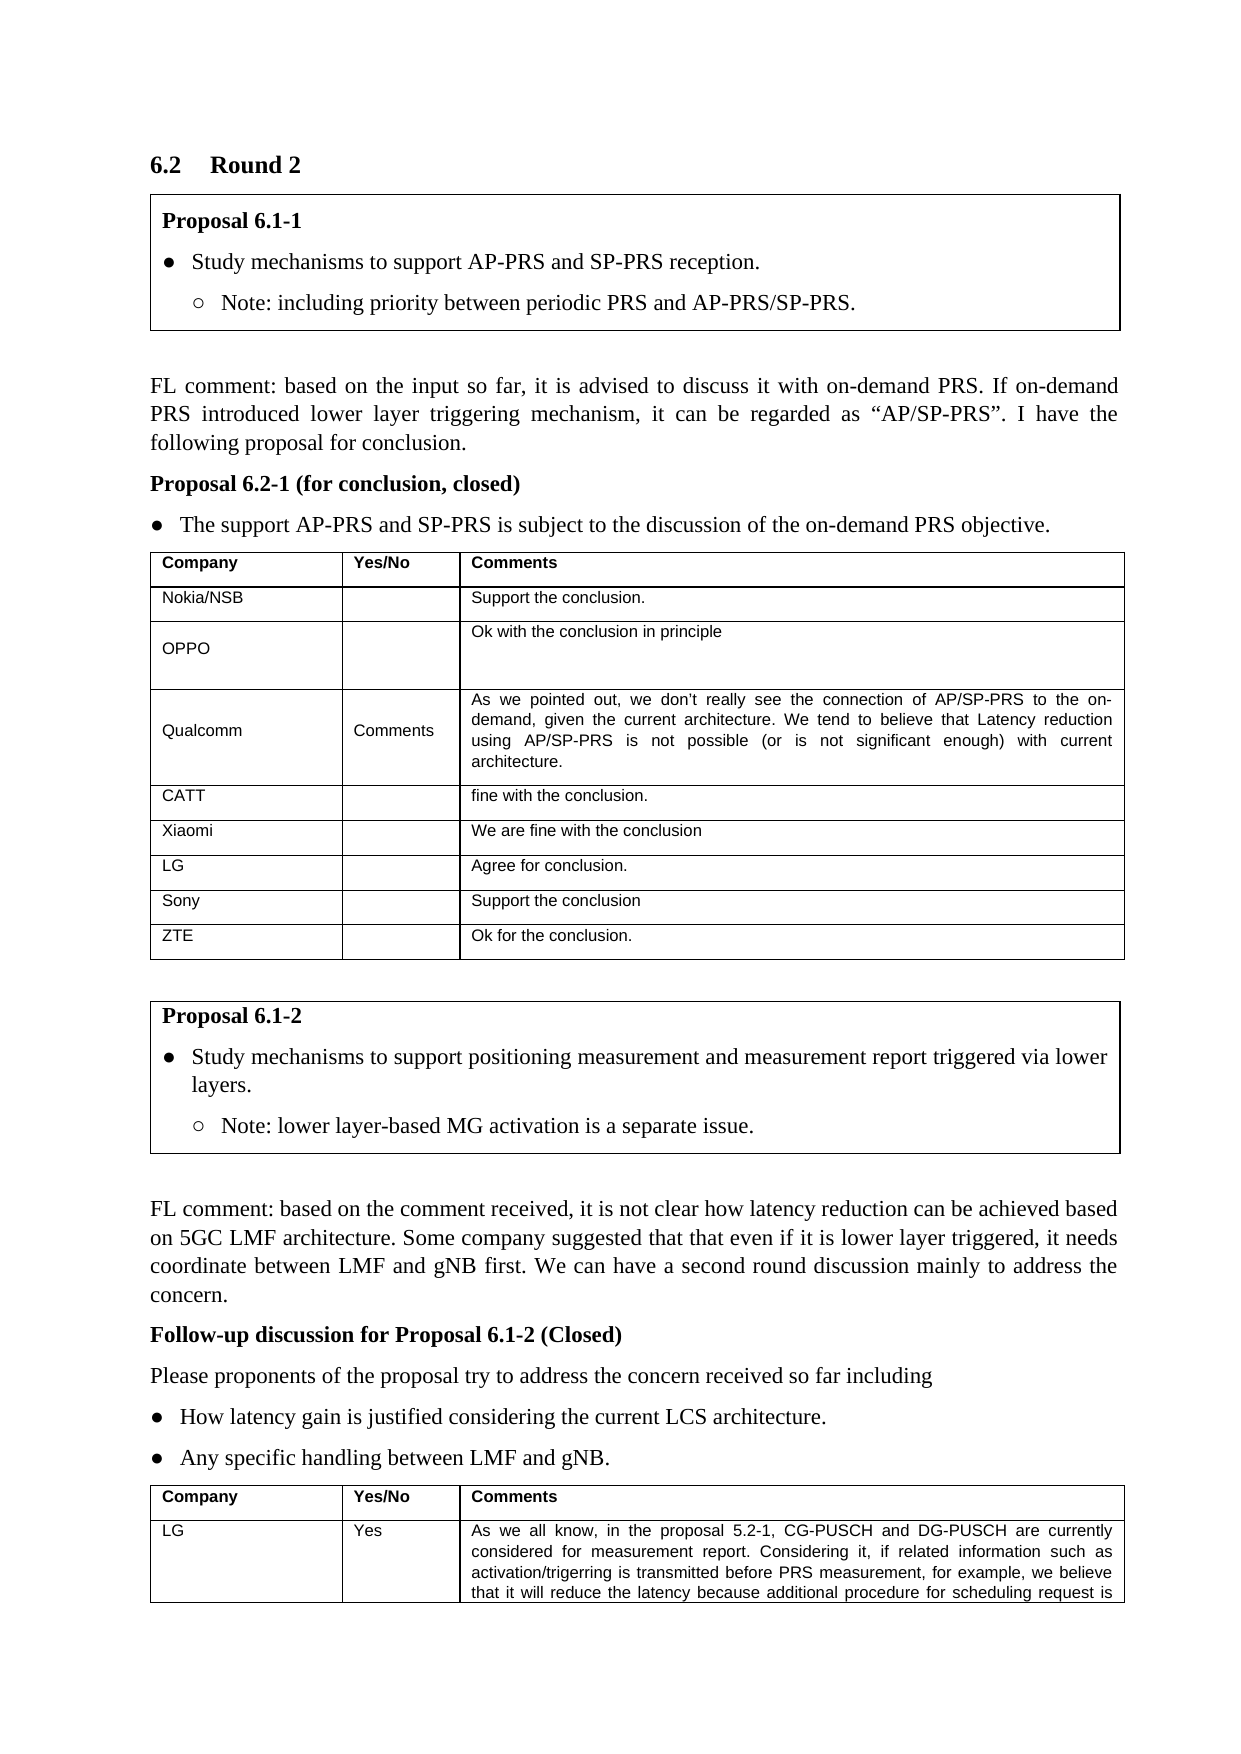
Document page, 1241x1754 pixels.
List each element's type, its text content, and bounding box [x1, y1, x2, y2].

table_cell Nokia/NSB [151, 588, 342, 621]
table_cell CATT [151, 786, 342, 820]
subtitle Follow-up discussion for Proposal 6.1-2 (Closed) [150, 1322, 1120, 1348]
table_cell Xiaomi [151, 821, 342, 855]
text Any specific handling between LMF and gNB. [150, 1444, 1120, 1471]
table_cell fine with the conclusion. [461, 786, 1124, 820]
list Please proponents of the proposal try to address the concern received so far including [150, 1362, 1120, 1389]
table_cell Agree for conclusion. [461, 856, 1124, 889]
table_cell As we pointed out, we don’t really see the connection of AP/SP-PRS to the on-demand, given the current architecture. We tend to believe that Latency reduction using AP/SP-PRS is not possible (or is not significant enough) with current architecture. [461, 690, 1124, 785]
subtitle Proposal 6.2-1 (for conclusion, closed) [150, 470, 1120, 496]
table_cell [461, 1521, 1124, 1602]
table_cell [343, 891, 459, 924]
subtitle Round 2 [150, 150, 1120, 179]
table_header Proposal 6.1-2 Study mechanisms to support positioning measurement and measurement report triggered via lower layers. Note: lower layer-based MG activation is a separate issue. [151, 1002, 1119, 1153]
table_cell OPPO [151, 622, 342, 688]
table_cell Sony [151, 891, 342, 924]
table_cell ZTE [151, 925, 342, 959]
table_header Yes/No [343, 553, 459, 586]
text FL comment: based on the comment received, it is not clear how latency reduction can be achieved based on 5GC LMF architecture. Some company suggested that that even if it is lower layer triggered, it needs coordinate between LMF and gNB first. We can have a second round discussion mainly to address the concern. [150, 1195, 1120, 1307]
table_cell Support the conclusion. [461, 588, 1124, 621]
table_header Comments [461, 1486, 1124, 1520]
table_cell [343, 622, 459, 688]
table_header Comments [461, 553, 1124, 586]
text FL comment: based on the input so far, it is advised to discuss it with on-demand PRS. If on-demand PRS introduced lower layer triggering mechanism, it can be regarded as “AP/SP-PRS”. I have the following proposal for conclusion. [150, 372, 1120, 455]
table_cell [343, 588, 459, 621]
table_cell Support the conclusion [461, 891, 1124, 924]
table_cell Ok with the conclusion in principle [461, 622, 1124, 688]
table_cell [343, 856, 459, 889]
table_cell Ok for the conclusion. [461, 925, 1124, 959]
table_cell Qualcomm [151, 690, 342, 785]
text The support AP-PRS and SP-PRS is subject to the discussion of the on-demand PRS objective. [150, 511, 1120, 537]
table_cell [343, 786, 459, 820]
table_cell Yes [343, 1521, 459, 1602]
table_cell LG [151, 856, 342, 889]
table_cell Comments [343, 690, 459, 785]
table_cell LG [151, 1521, 342, 1602]
table_header Company [151, 553, 342, 586]
table_header Proposal 6.1-1 Study mechanisms to support AP-PRS and SP-PRS reception. Note: including priority between periodic PRS and AP-PRS/SP-PRS. [151, 195, 1119, 330]
table_cell We are fine with the conclusion [461, 821, 1124, 855]
table_cell [343, 925, 459, 959]
table_cell [343, 821, 459, 855]
text How latency gain is justified considering the current LCS architecture. [150, 1403, 1120, 1430]
table_header Yes/No [343, 1486, 459, 1520]
table_header Company [151, 1486, 342, 1520]
